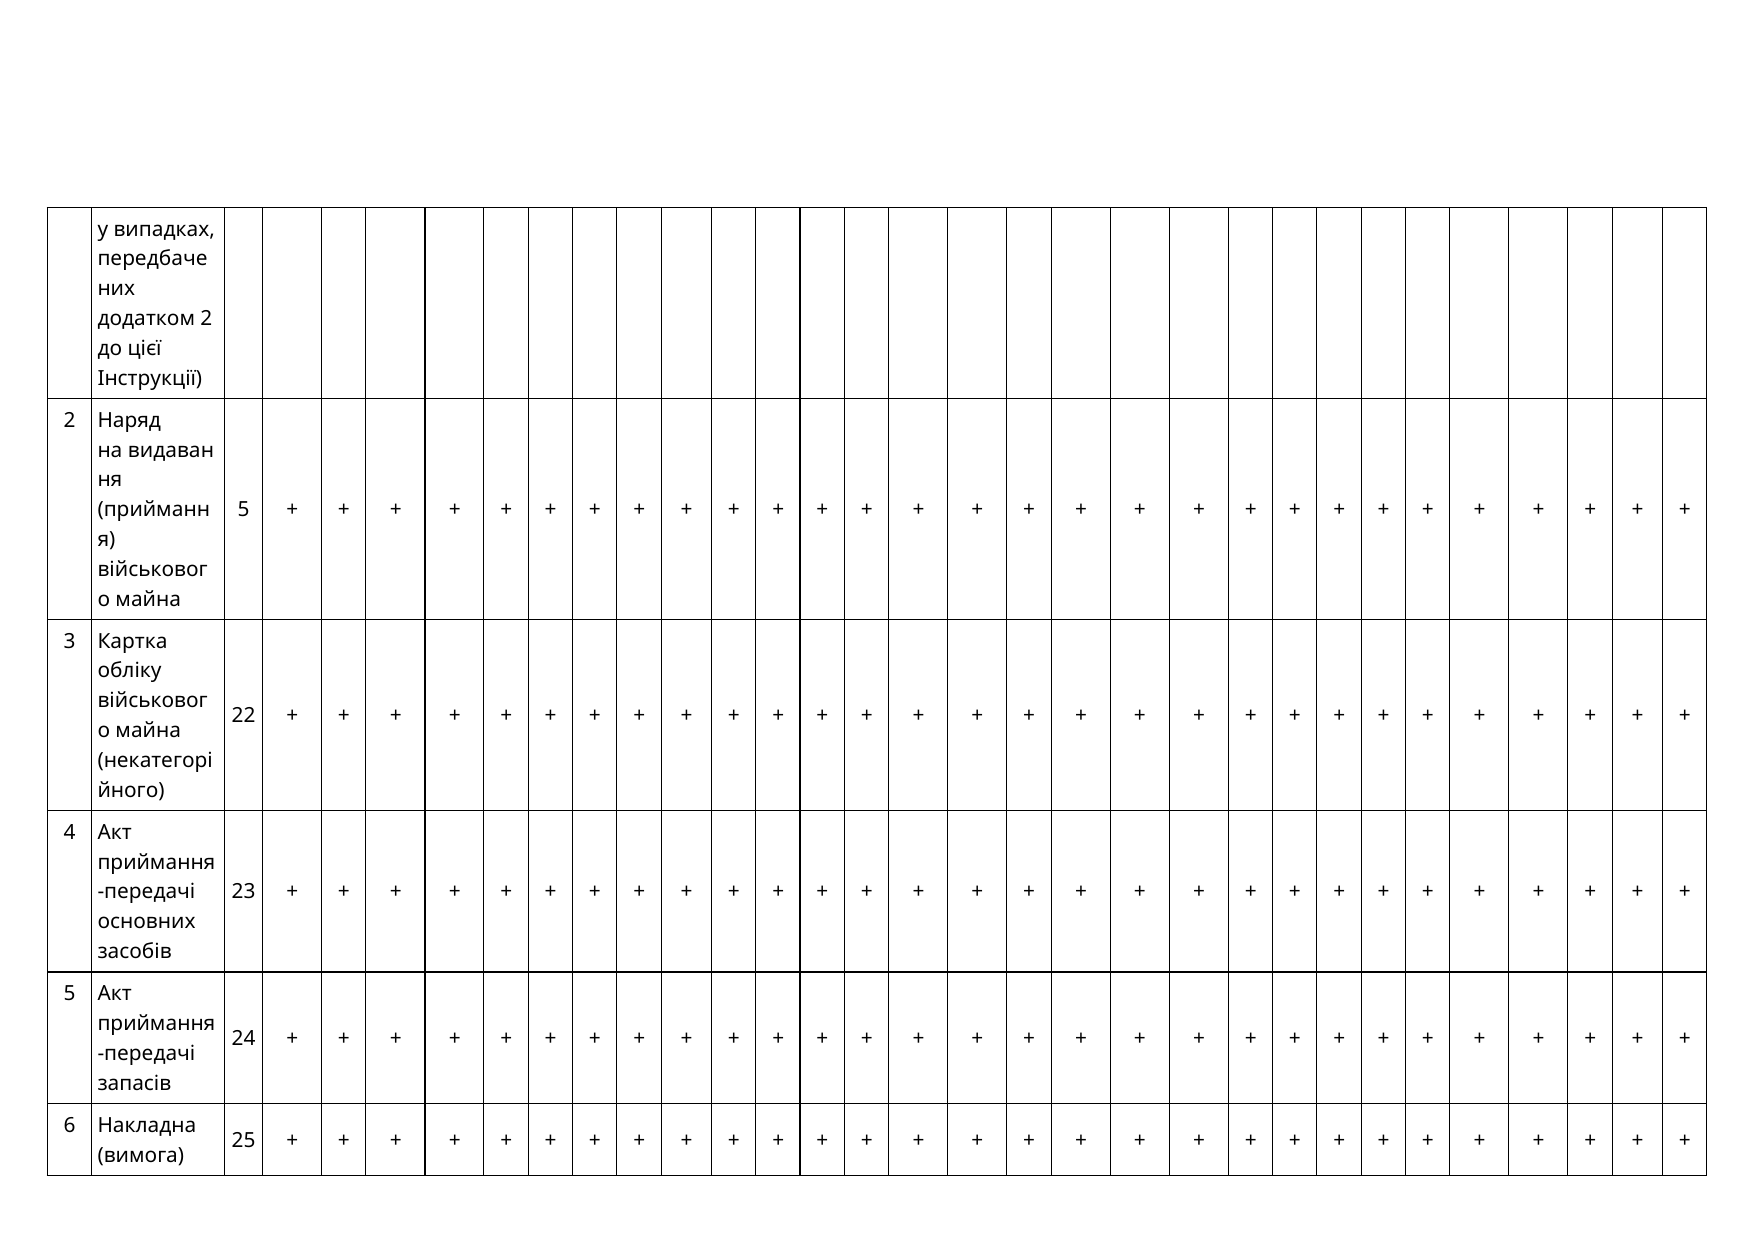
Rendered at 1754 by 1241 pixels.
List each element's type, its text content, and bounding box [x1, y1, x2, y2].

table_cell + [529, 620, 572, 810]
table_cell + [712, 1104, 755, 1175]
table_cell 24 [225, 973, 262, 1103]
table_cell + [948, 973, 1006, 1103]
table_cell + [662, 973, 711, 1103]
table_cell + [617, 811, 661, 971]
table_cell + [1509, 811, 1567, 971]
table_cell + [322, 399, 365, 619]
table_cell + [426, 208, 483, 398]
table_cell + [712, 811, 755, 971]
table_cell + [617, 1104, 661, 1175]
table_cell + [1170, 620, 1228, 810]
table_cell + [426, 811, 483, 971]
table_cell + [1229, 1104, 1272, 1175]
table_cell + [1362, 208, 1405, 398]
table_cell + [1229, 208, 1272, 398]
table_cell + [1450, 1104, 1508, 1175]
table_cell + [529, 208, 572, 398]
table_cell + [322, 208, 365, 398]
table_cell + [889, 811, 947, 971]
table_cell + [1170, 1104, 1228, 1175]
table_cell Акт приймання-передачі запасів [92, 973, 224, 1103]
table_cell + [948, 208, 1006, 398]
table_cell + [1509, 1104, 1567, 1175]
table_cell + [1229, 973, 1272, 1103]
table_cell + [1111, 208, 1169, 398]
table_cell + [889, 208, 947, 398]
table_cell + [712, 973, 755, 1103]
table_cell + [263, 1104, 321, 1175]
table_cell + [845, 811, 888, 971]
table_cell + [1273, 620, 1316, 810]
table_cell + [756, 399, 799, 619]
table_cell + [573, 811, 616, 971]
table_cell + [366, 399, 424, 619]
table_cell + [529, 973, 572, 1103]
table_cell + [1170, 973, 1228, 1103]
table_cell + [889, 1104, 947, 1175]
table_cell + [1362, 620, 1405, 810]
table_cell + [529, 1104, 572, 1175]
table_cell + [1052, 1104, 1110, 1175]
table_cell + [1450, 973, 1508, 1103]
table_cell + [1613, 208, 1662, 398]
table_cell + [617, 208, 661, 398]
table_cell + [1111, 620, 1169, 810]
table_cell + [1007, 1104, 1051, 1175]
table_cell + [1170, 811, 1228, 971]
table_cell + [756, 208, 799, 398]
table_cell + [617, 399, 661, 619]
table_cell + [1509, 399, 1567, 619]
table_cell + [756, 1104, 799, 1175]
table_cell + [1568, 399, 1612, 619]
table_cell + [1229, 620, 1272, 810]
table_cell + [1007, 620, 1051, 810]
table_cell + [1052, 399, 1110, 619]
table_cell + [1273, 1104, 1316, 1175]
table_cell + [1052, 208, 1110, 398]
table_cell + [1450, 208, 1508, 398]
table_cell + [1406, 399, 1449, 619]
table_cell + [845, 208, 888, 398]
table_cell + [263, 620, 321, 810]
table_cell + [1362, 973, 1405, 1103]
table_cell + [1317, 399, 1361, 619]
table_cell + [1663, 208, 1706, 398]
table_cell + [662, 620, 711, 810]
table_cell + [426, 399, 483, 619]
table_cell + [712, 620, 755, 810]
table_cell + [1406, 811, 1449, 971]
table_cell + [948, 620, 1006, 810]
table_cell Накладна (вимога) [92, 1104, 224, 1175]
table_cell + [1317, 811, 1361, 971]
table_cell + [322, 1104, 365, 1175]
table_cell + [1450, 620, 1508, 810]
table_cell + [1052, 811, 1110, 971]
table_cell + [662, 208, 711, 398]
table_cell + [366, 973, 424, 1103]
table_cell + [263, 399, 321, 619]
table_cell + [573, 208, 616, 398]
table_cell + [1229, 811, 1272, 971]
table_cell + [1111, 399, 1169, 619]
table_cell + [1568, 620, 1612, 810]
table_cell + [712, 208, 755, 398]
table_cell + [1111, 811, 1169, 971]
table_cell 6 [48, 1104, 91, 1175]
table_cell 23 [225, 811, 262, 971]
table_cell + [845, 620, 888, 810]
table_cell 2 [48, 399, 91, 619]
table_cell 2 [225, 208, 262, 398]
table_cell + [1568, 208, 1612, 398]
table_cell + [1406, 208, 1449, 398]
table_cell + [1406, 620, 1449, 810]
table_cell + [366, 1104, 424, 1175]
table_cell + [801, 399, 844, 619]
table_cell + [529, 399, 572, 619]
table_cell + [948, 1104, 1006, 1175]
table_cell + [662, 399, 711, 619]
table_cell + [801, 620, 844, 810]
table_cell + [1273, 811, 1316, 971]
table_cell + [1362, 399, 1405, 619]
table_cell + [573, 973, 616, 1103]
table_cell + [801, 811, 844, 971]
table_cell + [801, 973, 844, 1103]
table_cell + [1663, 973, 1706, 1103]
table_cell Акт приймання-передачі основних засобів [92, 811, 224, 971]
table_cell + [322, 620, 365, 810]
table_cell + [1663, 399, 1706, 619]
table_cell + [1568, 973, 1612, 1103]
table_cell + [1111, 1104, 1169, 1175]
table_cell + [322, 811, 365, 971]
table_cell + [889, 973, 947, 1103]
table_cell + [1613, 973, 1662, 1103]
table_cell + [845, 399, 888, 619]
table_cell + [484, 1104, 528, 1175]
table_cell + [1568, 1104, 1612, 1175]
table_cell + [1663, 1104, 1706, 1175]
table_cell + [1111, 973, 1169, 1103]
table_cell + [1362, 1104, 1405, 1175]
table_cell + [1052, 620, 1110, 810]
table_cell + [1568, 811, 1612, 971]
table_cell + [1273, 399, 1316, 619]
table_cell + [573, 1104, 616, 1175]
table_cell Картка обліку військового майна (некатегорійного) [92, 620, 224, 810]
table_cell + [1406, 973, 1449, 1103]
table_cell + [1362, 811, 1405, 971]
table_cell + [1509, 208, 1567, 398]
table_cell + [801, 1104, 844, 1175]
table_cell + [484, 208, 528, 398]
table_cell + [617, 620, 661, 810]
table_cell + [1007, 399, 1051, 619]
table_cell + [263, 811, 321, 971]
table_cell + [1450, 811, 1508, 971]
table_cell 1 [48, 208, 91, 398]
table_cell 22 [225, 620, 262, 810]
table_cell + [1406, 1104, 1449, 1175]
table_cell + [948, 399, 1006, 619]
table_cell + [484, 399, 528, 619]
table_cell + [889, 399, 947, 619]
table_cell + [366, 208, 424, 398]
table_cell + [1229, 399, 1272, 619]
table_cell 5 [225, 399, 262, 619]
table_cell + [756, 811, 799, 971]
table_cell + [573, 620, 616, 810]
table_cell + [1273, 208, 1316, 398]
table_cell + [484, 811, 528, 971]
table_cell + [1007, 973, 1051, 1103]
table_cell + [756, 620, 799, 810]
table_cell + [1663, 811, 1706, 971]
table_cell + [1007, 811, 1051, 971]
table_cell + [845, 1104, 888, 1175]
table_cell + [1613, 1104, 1662, 1175]
table_cell + [1317, 208, 1361, 398]
table_cell + [1273, 973, 1316, 1103]
table_cell Наряд на видавання (приймання) військового майна [92, 399, 224, 619]
table_cell + [263, 208, 321, 398]
table_cell + [756, 973, 799, 1103]
table_cell + [322, 973, 365, 1103]
table_cell + [426, 1104, 483, 1175]
table_cell + [484, 620, 528, 810]
table_cell + [712, 399, 755, 619]
table_cell + [1170, 208, 1228, 398]
table_cell + [889, 620, 947, 810]
table_cell + [948, 811, 1006, 971]
table_cell 4 [48, 811, 91, 971]
table_cell + [1663, 620, 1706, 810]
table_cell + [662, 1104, 711, 1175]
table_cell 3 [48, 620, 91, 810]
table_cell 5 [48, 973, 91, 1103]
table_cell + [426, 973, 483, 1103]
table_cell + [662, 811, 711, 971]
table_cell + [1450, 399, 1508, 619]
table_cell 25 [225, 1104, 262, 1175]
table_cell + [845, 973, 888, 1103]
table_cell + [1317, 620, 1361, 810]
table_cell + [1170, 399, 1228, 619]
table_cell + [263, 973, 321, 1103]
table_cell + [1613, 620, 1662, 810]
table_cell + [617, 973, 661, 1103]
table_cell + [1509, 620, 1567, 810]
table_cell + [529, 811, 572, 971]
table_cell + [426, 620, 483, 810]
table_cell + [1613, 811, 1662, 971]
table_cell + [573, 399, 616, 619]
table_cell + [1317, 973, 1361, 1103]
table_cell + [1509, 973, 1567, 1103]
table_cell + [1052, 973, 1110, 1103]
table_cell + [1317, 1104, 1361, 1175]
table_cell + [1613, 399, 1662, 619]
table_cell + [366, 811, 424, 971]
table_cell + [484, 973, 528, 1103]
table_cell + [1007, 208, 1051, 398]
table_cell + [801, 208, 844, 398]
table_cell + [366, 620, 424, 810]
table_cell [92, 208, 224, 398]
